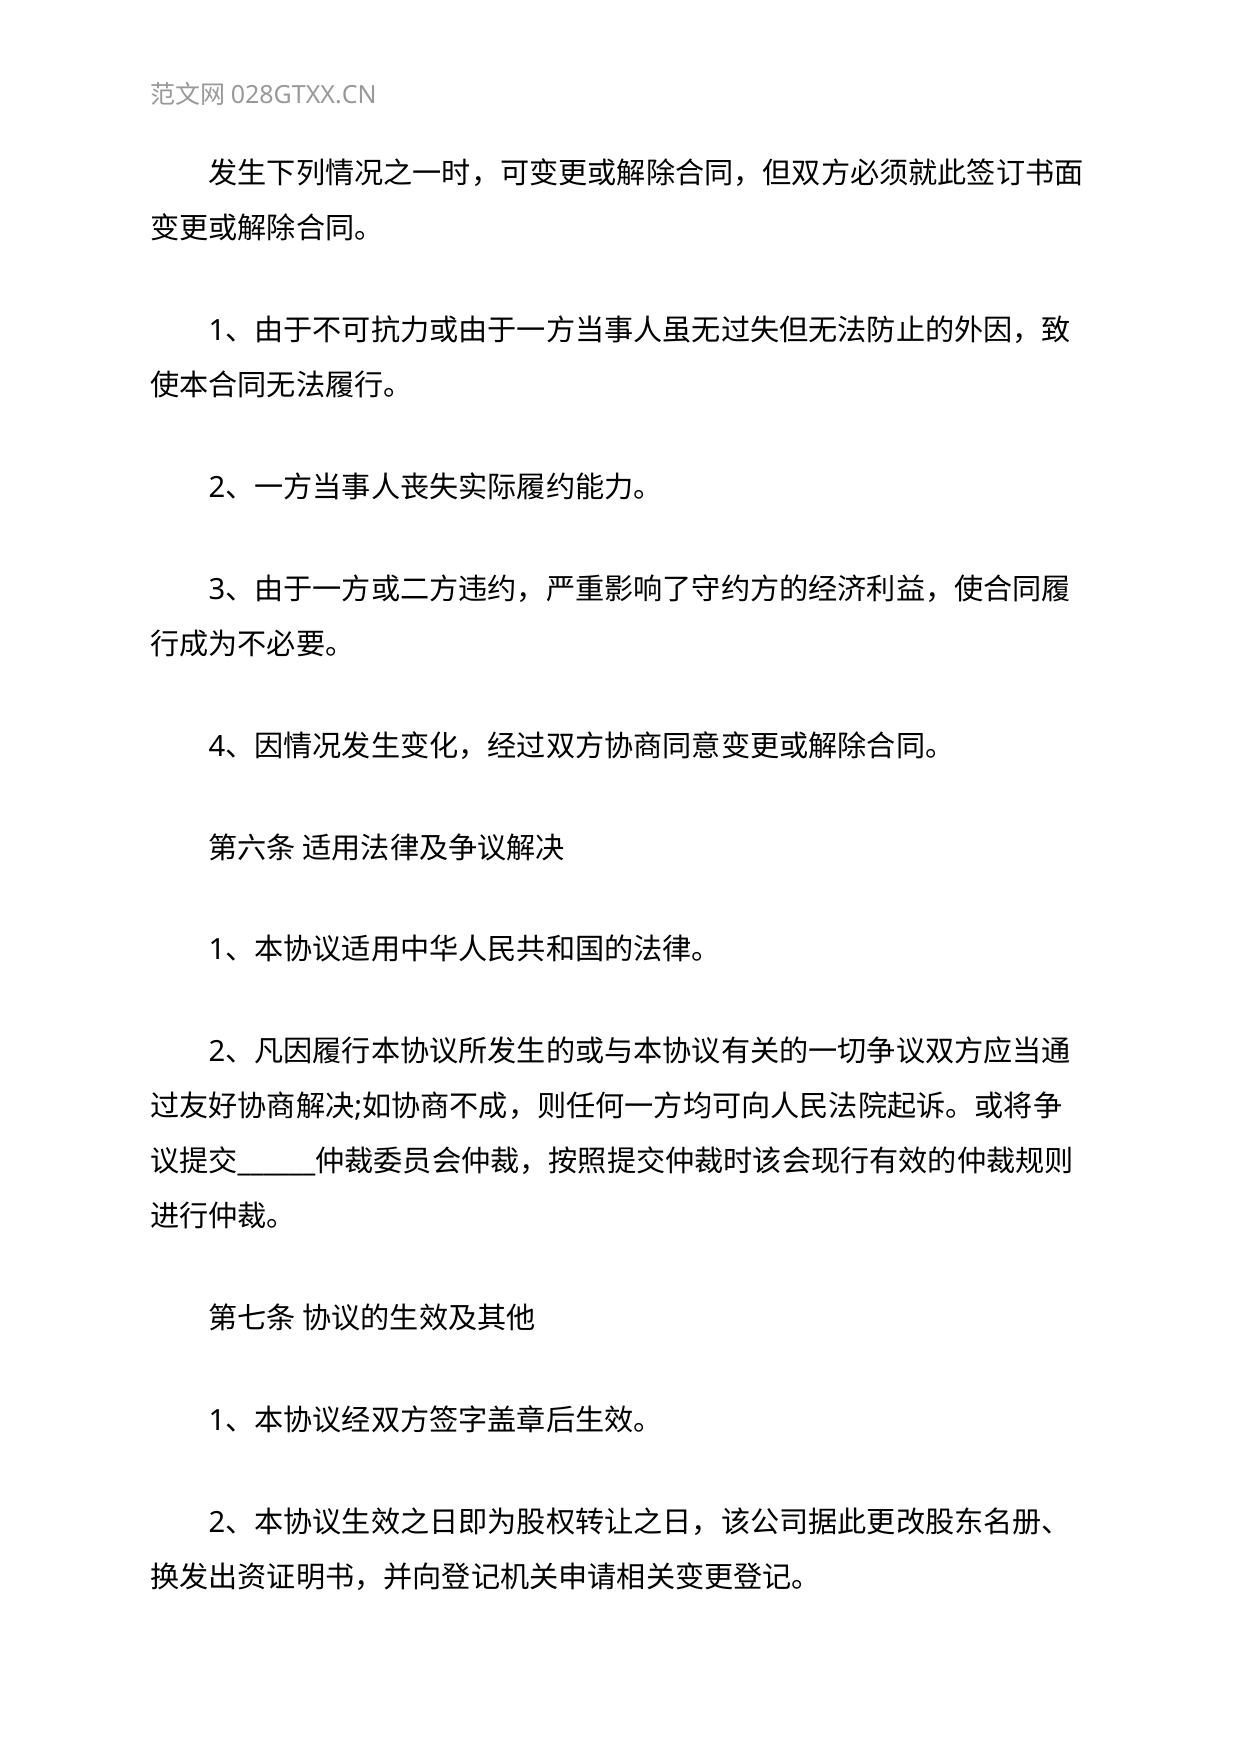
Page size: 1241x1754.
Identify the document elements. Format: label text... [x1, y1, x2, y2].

text 1、本协议经双方签字盖章后生效。 [150, 1396, 1090, 1439]
text 发生下列情况之一时，可变更或解除合同，但双方必须就此签订书面变更或解除合同。 [150, 150, 1090, 247]
text 第七条 协议的生效及其他 [150, 1295, 1090, 1337]
text 2、一方当事人丧失实际履约能力。 [150, 463, 1090, 506]
text 1、本协议适用中华人民共和国的法律。 [150, 926, 1090, 968]
text 4、因情况发生变化，经过双方协商同意变更或解除合同。 [150, 722, 1090, 764]
text 1、由于不可抗力或由于一方当事人虽无过失但无法防止的外因，致使本合同无法履行。 [150, 307, 1090, 404]
text 第六条 适用法律及争议解决 [150, 824, 1090, 866]
text 2、凡因履行本协议所发生的或与本协议有关的一切争议双方应当通过友好协商解决;如协商不成，则任何一方均可向人民法院起诉。或将争议提交______仲裁委员会仲裁，按照提交仲裁时该会现行有效的仲裁规则进行仲裁。 [150, 1028, 1090, 1235]
text 2、本协议生效之日即为股权转让之日，该公司据此更改股东名册、换发出资证明书，并向登记机关申请相关变更登记。 [150, 1498, 1090, 1596]
text 3、由于一方或二方违约，严重影响了守约方的经济利益，使合同履行成为不必要。 [150, 565, 1090, 663]
